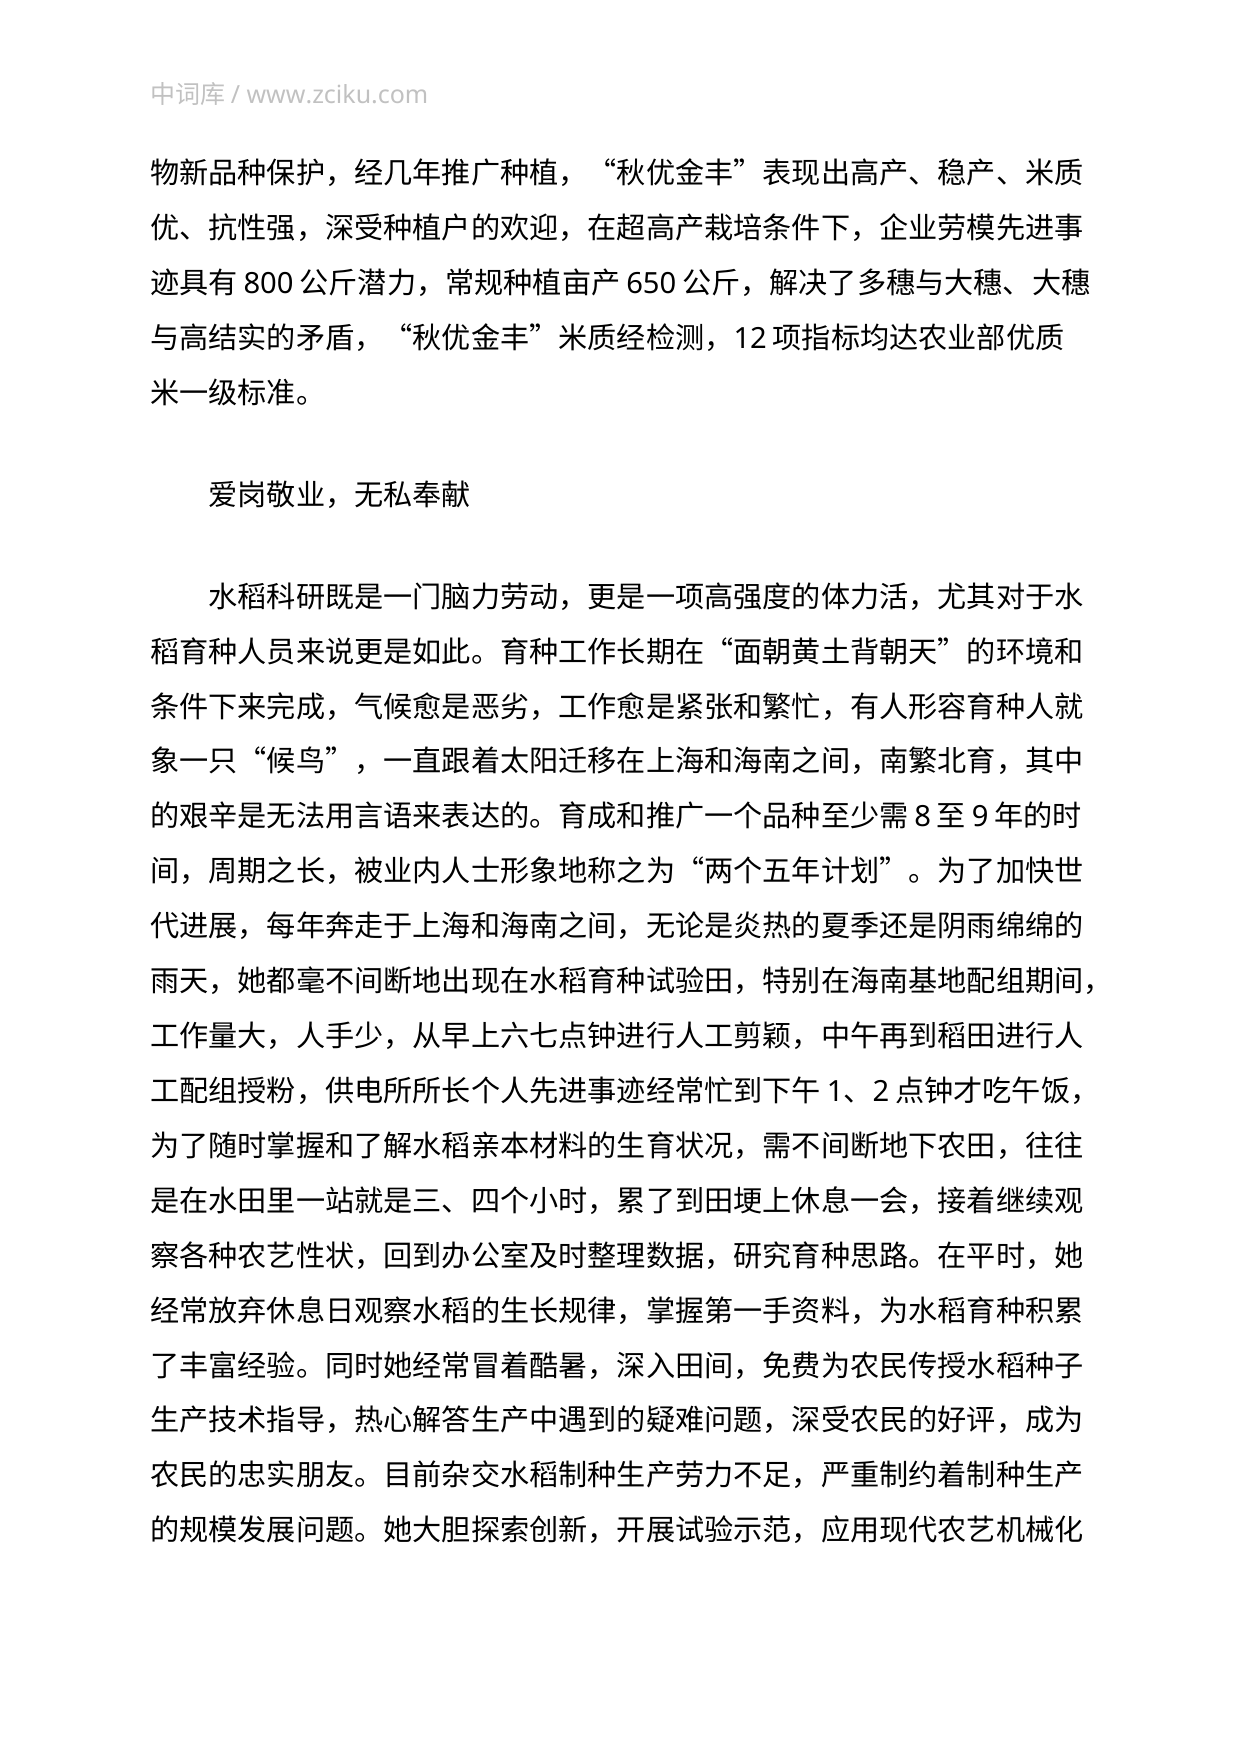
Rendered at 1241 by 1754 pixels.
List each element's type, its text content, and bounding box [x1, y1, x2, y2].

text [150, 573, 1090, 1549]
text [150, 150, 1090, 412]
text 爱岗敬业，无私奉献 [150, 472, 1090, 514]
